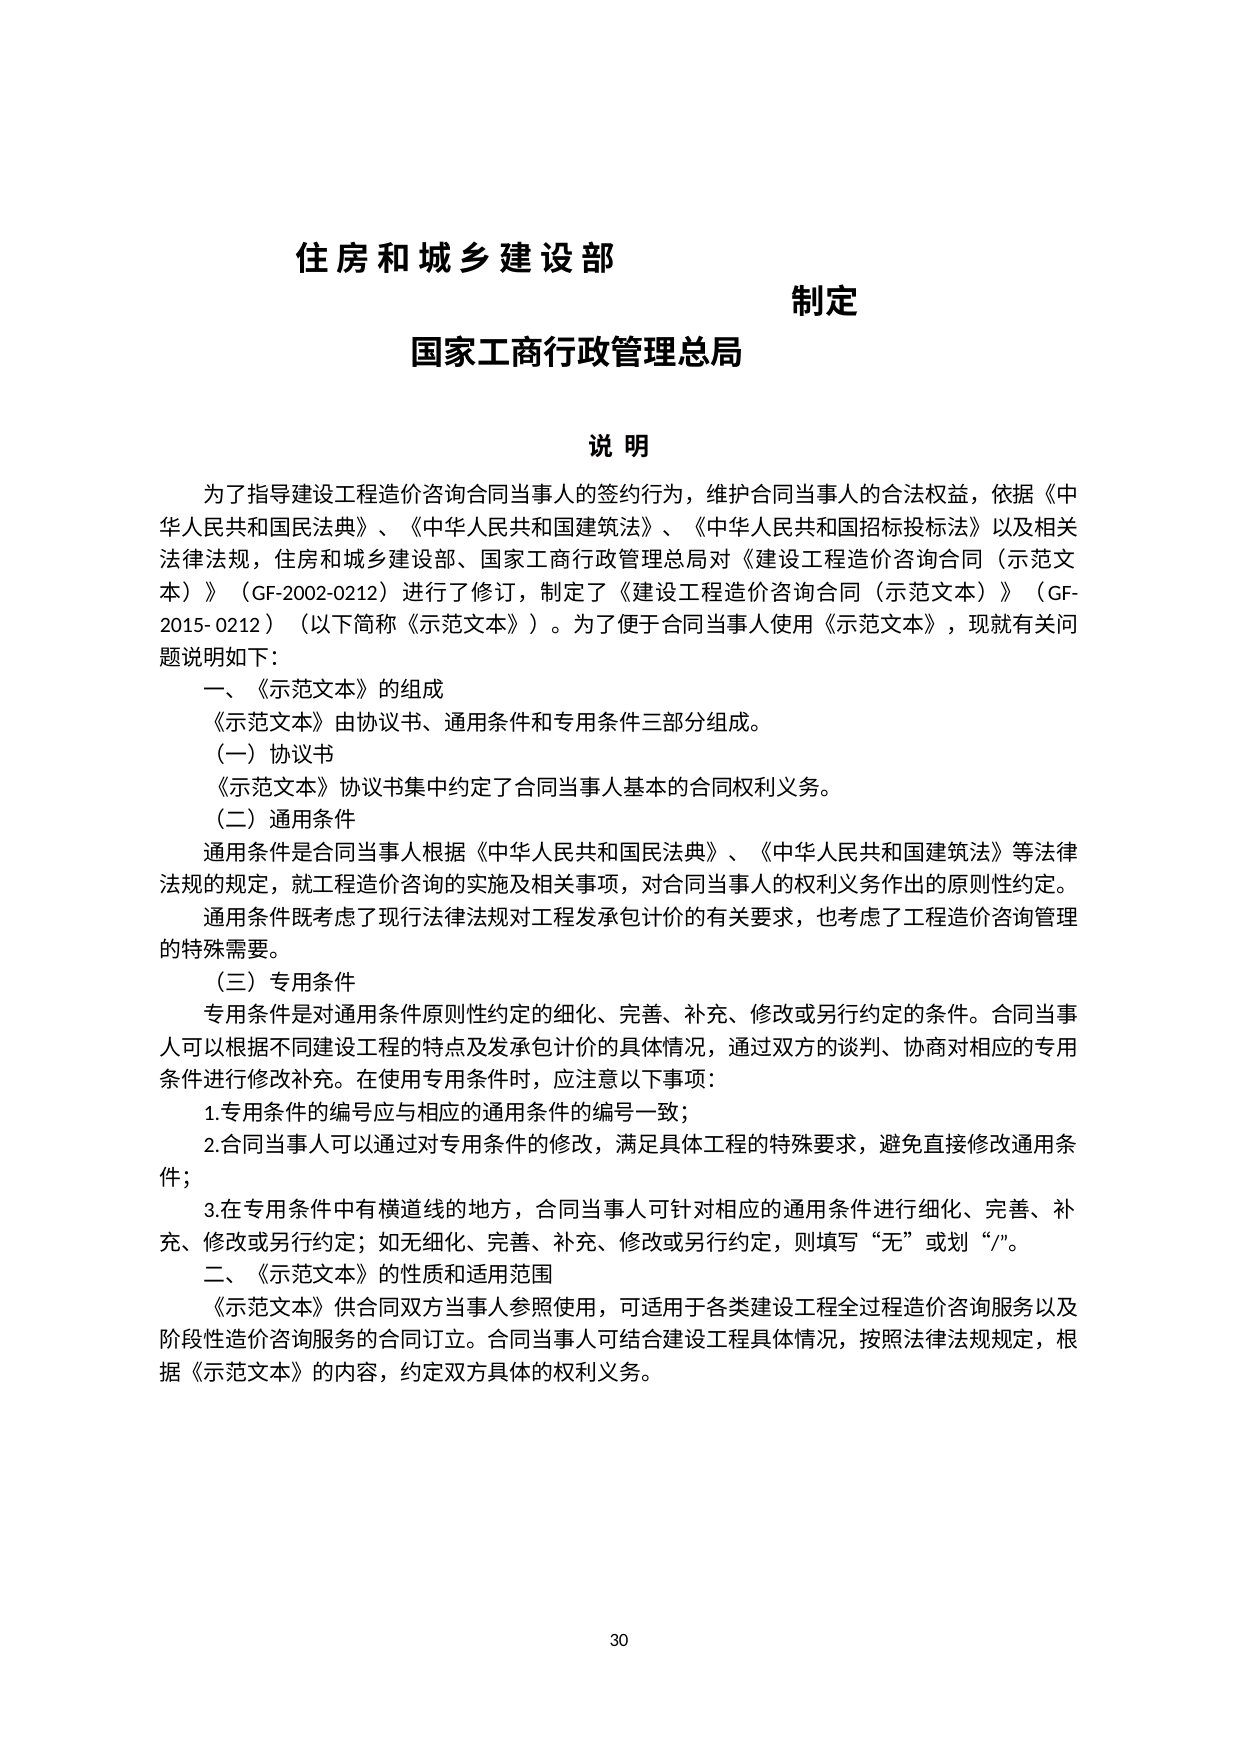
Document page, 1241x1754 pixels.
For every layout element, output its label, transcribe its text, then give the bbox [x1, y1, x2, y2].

text 《示范文本》由协议书、通用条件和专用条件三部分组成。 [159, 704, 1078, 737]
text 2.合同当事人可以通过对专用条件的修改，满足具体工程的特殊要求，避免直接修改通用条件； [159, 1127, 1078, 1192]
text 住 房 和 城 乡 建 设 部 [159, 224, 1078, 289]
text （二）通用条件 [159, 802, 1078, 834]
text （一）协议书 [159, 737, 1078, 769]
text 1.专用条件的编号应与相应的通用条件的编号一致； [159, 1094, 1076, 1127]
text 二、《示范文本》的性质和适用范围 [159, 1257, 1078, 1289]
text 《示范文本》供合同双方当事人参照使用，可适用于各类建设工程全过程造价咨询服务以及阶段性造价咨询服务的合同订立。合同当事人可结合建设工程具体情况，按照法律法规规定，根据《示范文本》的内容，约定双方具体的权利义务。 [159, 1289, 1078, 1387]
text 3.在专用条件中有横道线的地方，合同当事人可针对相应的通用条件进行细化、完善、补充、修改或另行约定；如无细化、完善、补充、修改或另行约定，则填写“无”或划“/”。 [159, 1192, 1078, 1257]
text （三）专用条件 [159, 964, 1078, 997]
text 说 明 [159, 412, 1078, 477]
text 为了指导建设工程造价咨询合同当事人的签约行为，维护合同当事人的合法权益，依据《中华人民共和国民法典》、《中华人民共和国建筑法》、《中华人民共和国招标投标法》以及相关法律法规，住房和城乡建设部、国家工商行政管理总局对《建设工程造价咨询合同（示范文本）》（GF-2002-0212）进行了修订，制定了《建设工程造价咨询合同（示范文本）》（GF-2015- 0212 ）（以下简称《示范文本》）。为了便于合同当事人使用《示范文本》，现就有关问题说明如下： [159, 477, 1078, 672]
text 通用条件既考虑了现行法律法规对工程发承包计价的有关要求，也考虑了工程造价咨询管理的特殊需要。 [159, 899, 1078, 964]
text 《示范文本》协议书集中约定了合同当事人基本的合同权利义务。 [175, 769, 1078, 802]
text 一、《示范文本》的组成 [159, 672, 1078, 704]
text 专用条件是对通用条件原则性约定的细化、完善、补充、修改或另行约定的条件。合同当事人可以根据不同建设工程的特点及发承包计价的具体情况，通过双方的谈判、协商对相应的专用条件进行修改补充。在使用专用条件时，应注意以下事项： [159, 997, 1078, 1094]
text 国家工商行政管理总局 [159, 318, 1078, 383]
text 通用条件是合同当事人根据《中华人民共和国民法典》、《中华人民共和国建筑法》等法律法规的规定，就工程造价咨询的实施及相关事项，对合同当事人的权利义务作出的原则性约定。 [159, 834, 1078, 899]
